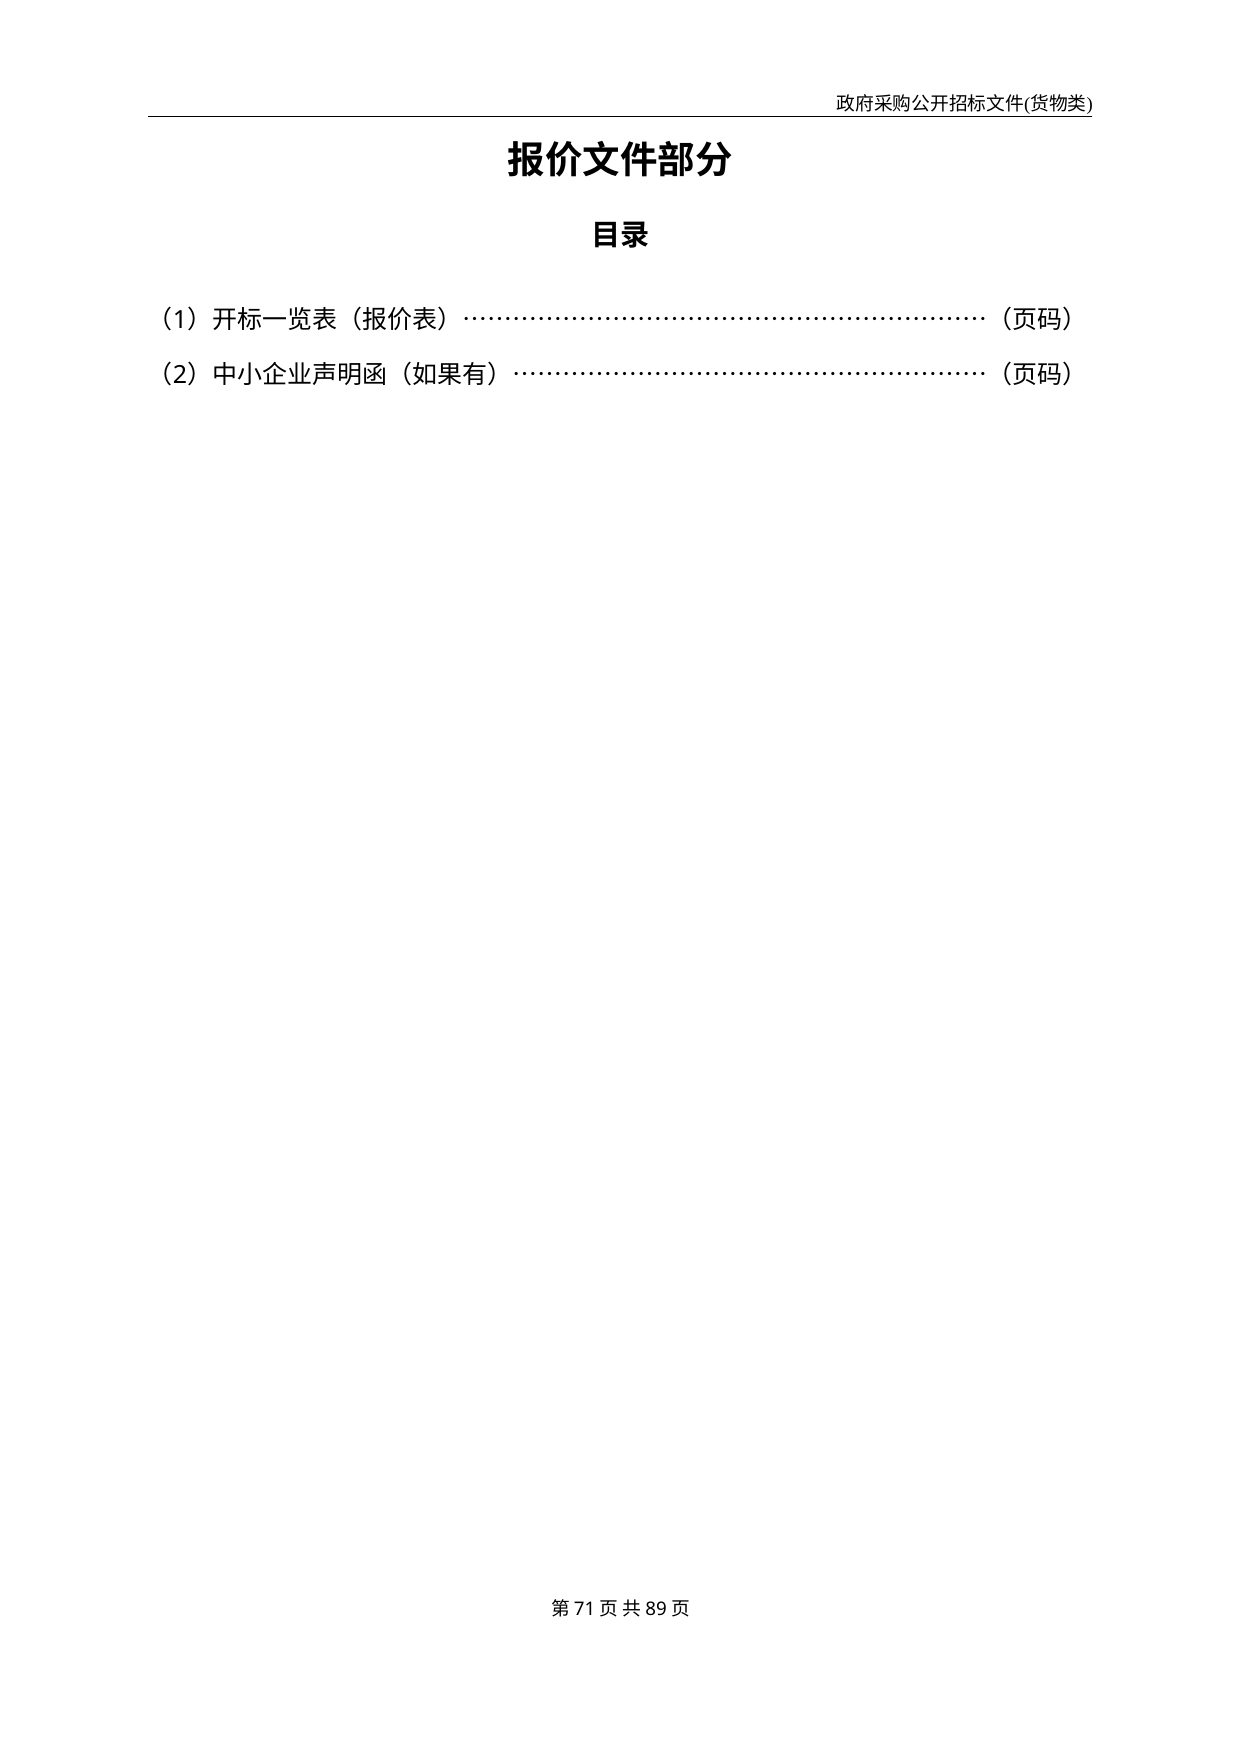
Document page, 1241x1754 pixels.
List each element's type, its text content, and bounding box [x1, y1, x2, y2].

text 报价文件部分 [148, 130, 1092, 184]
text （2）中小企业声明函（如果有）…………………………………………………（页码） [148, 354, 1092, 391]
list 开标一览表（报价表）………………………………………………………（页码） [148, 300, 1092, 336]
text 目录 [148, 211, 1092, 253]
